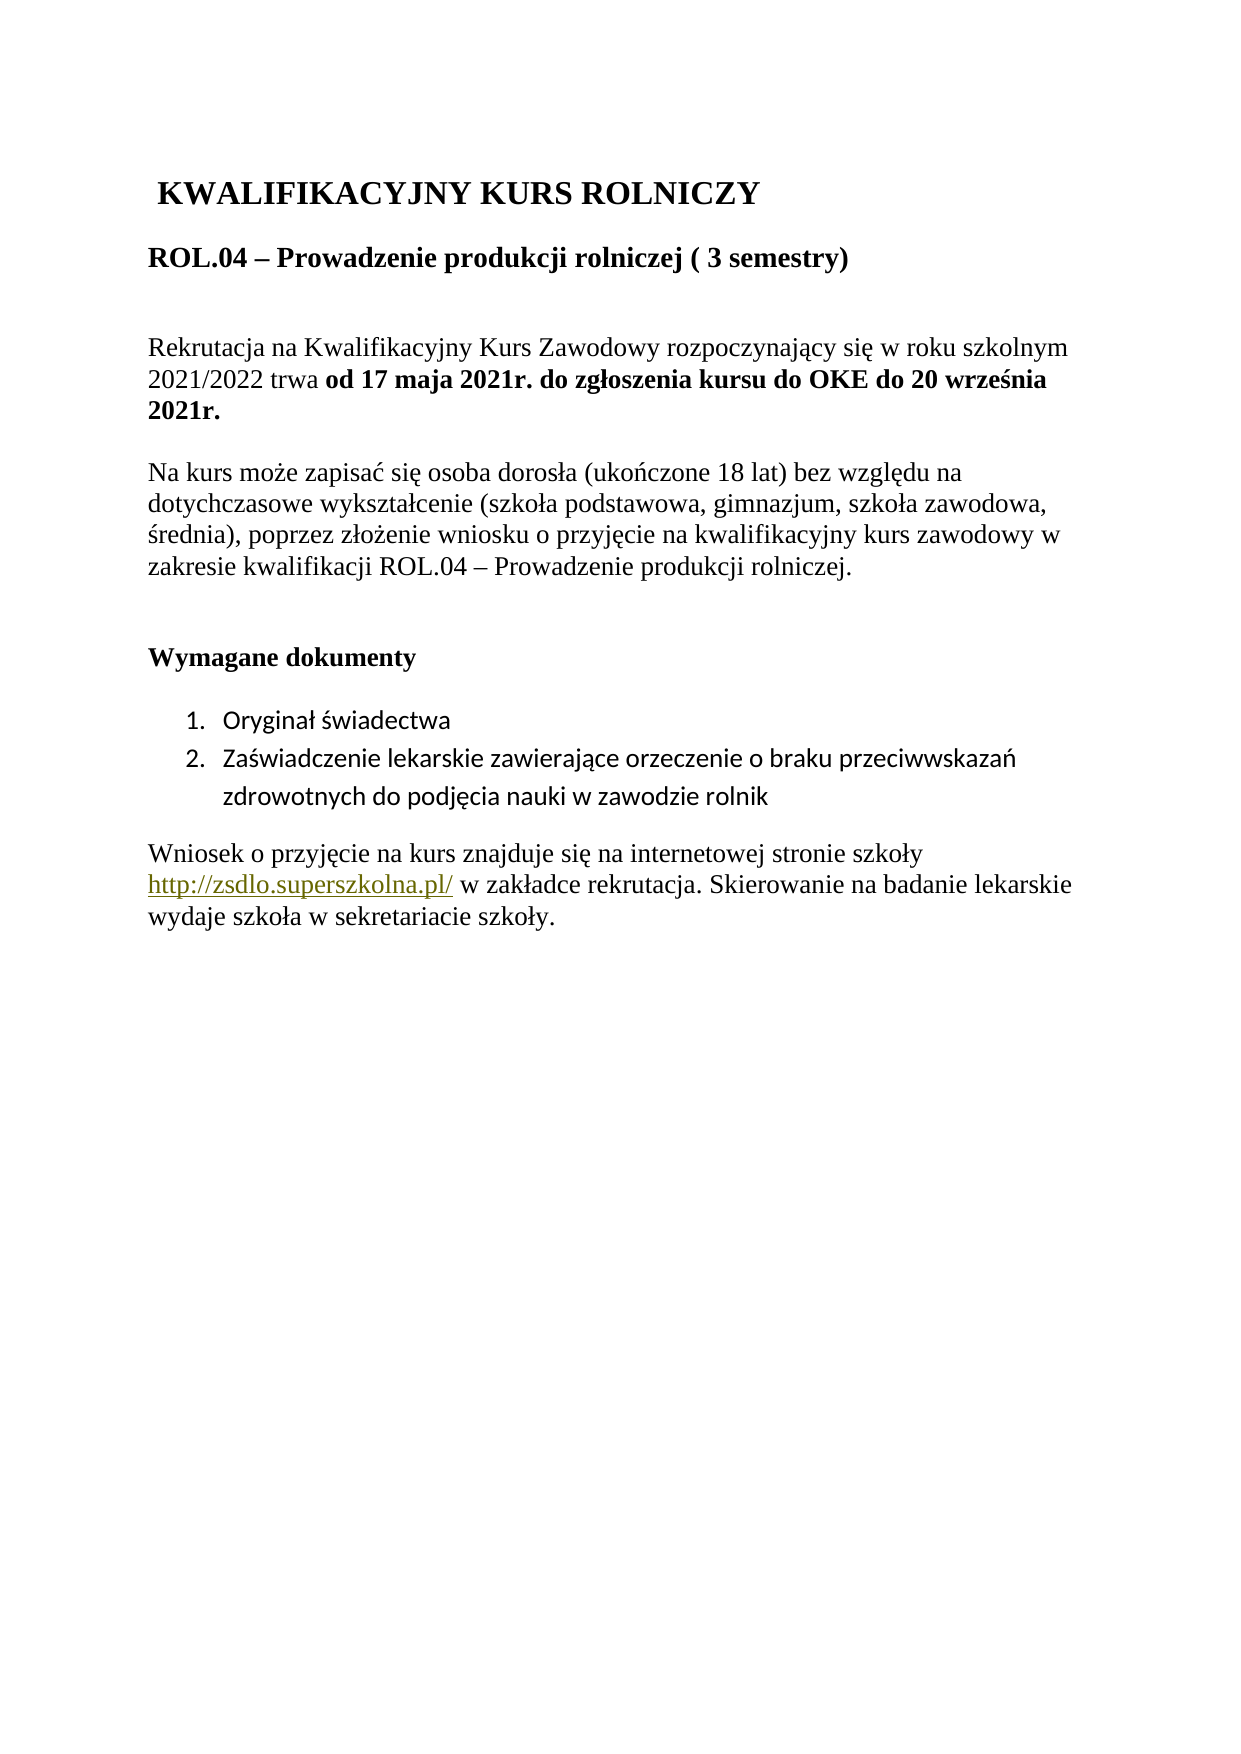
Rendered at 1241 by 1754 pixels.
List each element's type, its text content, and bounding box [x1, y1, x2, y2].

text Wymagane dokumenty [148, 641, 1092, 672]
text Rekrutacja na Kwalifikacyjny Kurs Zawodowy rozpoczynający się w roku szkolnym 2021/2022 trwa od 17 maja 2021r. do zgłoszenia kursu do OKE do 20 września 2021r. [148, 332, 1092, 425]
list Oryginał świadectwa [185, 703, 1092, 736]
text Na kurs może zapisać się osoba dorosła (ukończone 18 lat) bez względu na dotychczasowe wykształcenie (szkoła podstawowa, gimnazjum, szkoła zawodowa, średnia), poprzez złożenie wniosku o przyjęcie na kwalifikacyjny kurs zawodowy w zakresie kwalifikacji ROL.04 – Prowadzenie produkcji rolniczej. [148, 456, 1092, 609]
list Zaświadczenie lekarskie zawierające orzeczenie o braku przeciwwskazań zdrowotnych do podjęcia nauki w zawodzie rolnik [185, 741, 1092, 812]
text Wniosek o przyjęcie na kurs znajduje się na internetowej stronie szkoły http://zsdlo.superszkolna.pl/ w zakładce rekrutacja. Skierowanie na badanie lekarskie wydaje szkoła w sekretariacie szkoły. [148, 837, 1092, 931]
text ROL.04 – Prowadzenie produkcji rolniczej ( 3 semestry) [148, 241, 1092, 274]
text KWALIFIKACYJNY KURS ROLNICZY [148, 173, 1092, 212]
